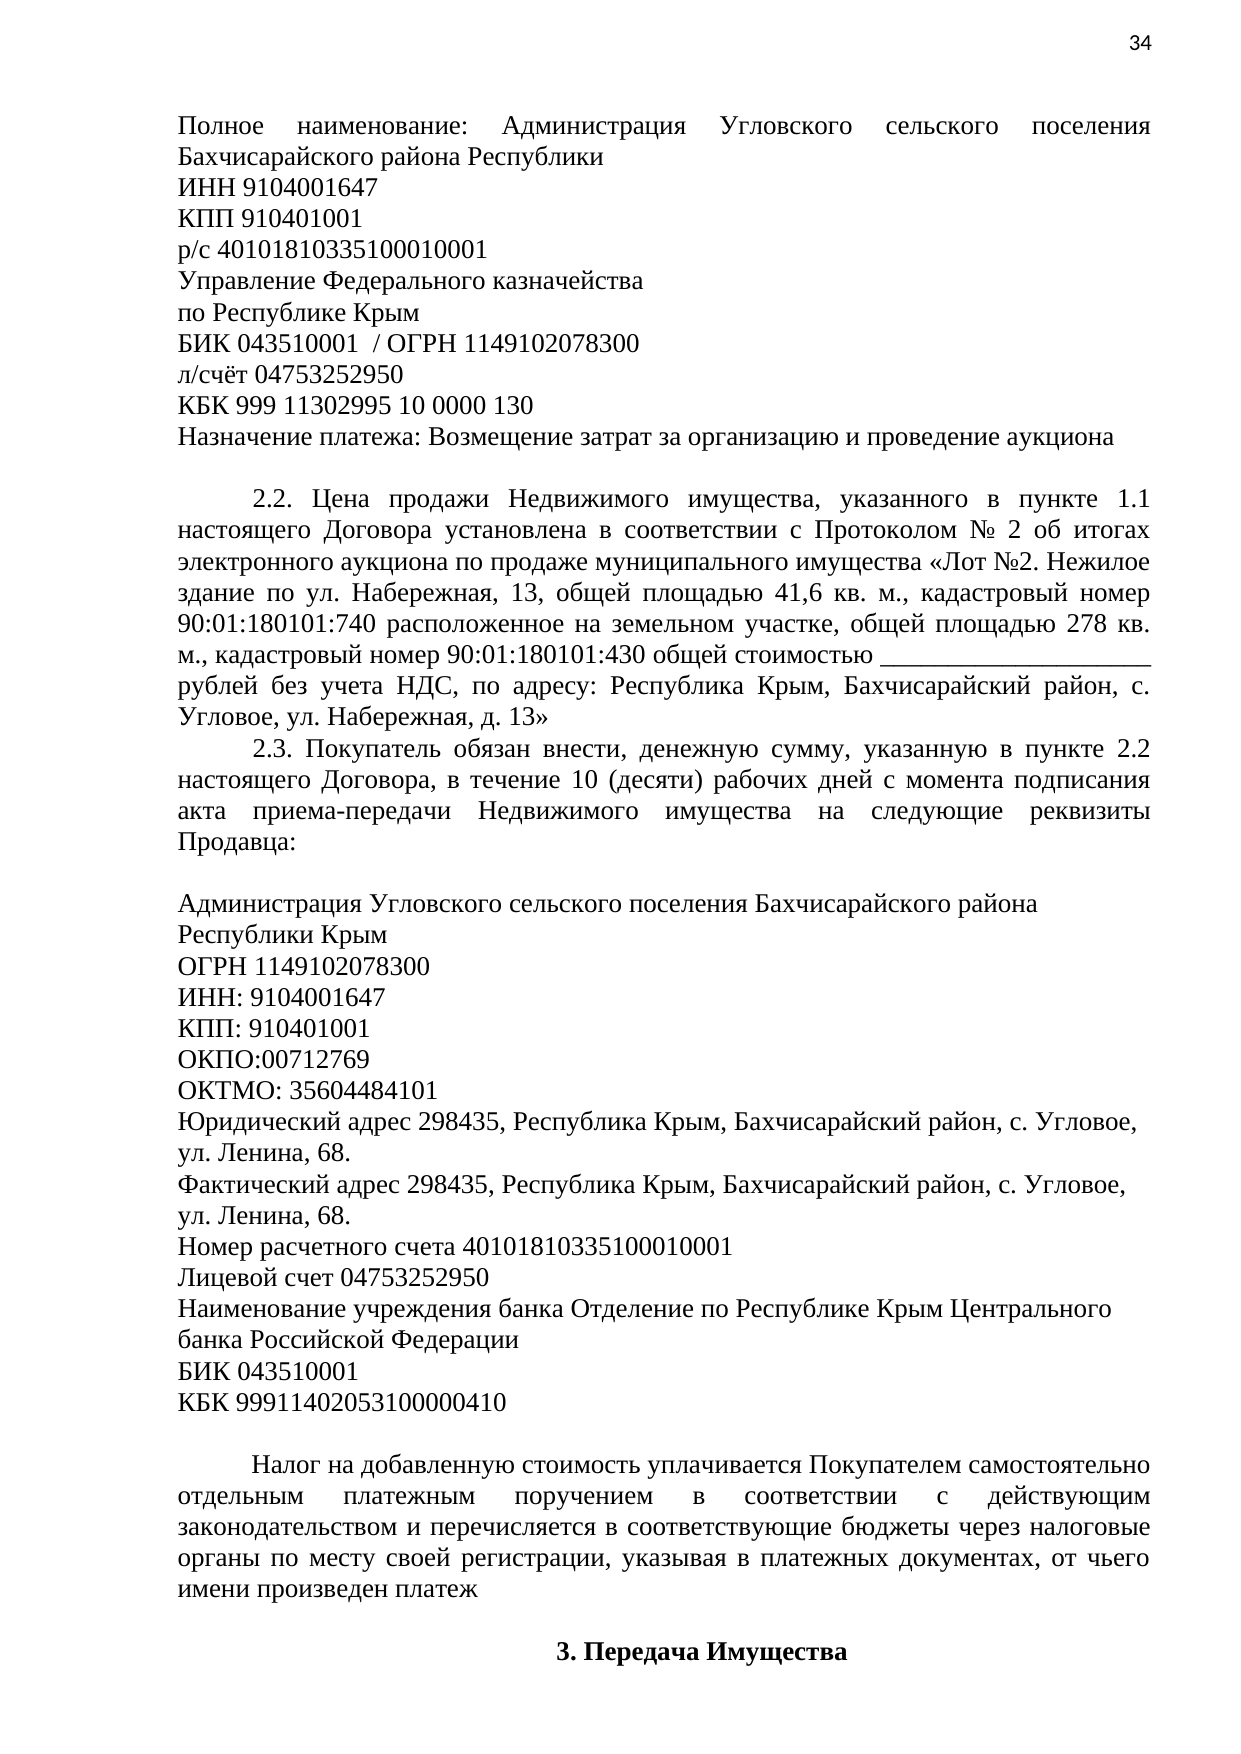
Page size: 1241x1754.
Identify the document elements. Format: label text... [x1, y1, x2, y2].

text Фактический адрес 298435, Республика Крым, Бахчисарайский район, с. Угловое, ул. Ленина, 68. [177, 1168, 1152, 1230]
text р/с 40101810335100010001 [177, 233, 1152, 264]
text по Республике Крым [177, 296, 1152, 327]
text ИНН 9104001647 [177, 171, 1152, 202]
text Полное наименование: Администрация Угловского сельского поселения Бахчисарайского района Республики [177, 109, 1152, 171]
text ИНН: 9104001647 [177, 981, 1152, 1012]
text 3. Передача Имущества [177, 1635, 1152, 1666]
text Управление Федерального казначейства [177, 264, 1152, 296]
text КБК 99911402053100000410 [177, 1386, 1152, 1417]
text Назначение платежа: Возмещение затрат за организацию и проведение аукциона [177, 420, 1152, 451]
text КПП 910401001 [177, 202, 1152, 233]
text КБК 999 11302995 10 0000 130 [177, 389, 1152, 420]
text Администрация Угловского сельского поселения Бахчисарайского района Республики Крым [177, 887, 1152, 950]
text 2.2. Цена продажи Недвижимого имущества, указанного в пункте 1.1 настоящего Договора установлена в соответствии с Протоколом № 2 об итогах электронного аукциона по продаже муниципального имущества «Лот №2. Нежилое здание по ул. Набережная, 13, общей площадью 41,6 кв. м., кадастровый номер 90:01:180101:740 расположенное на земельном участке, общей площадью 278 кв. м., кадастровый номер 90:01:180101:430 общей стоимостью ____________________ рублей без учета НДС, по адресу: Республика Крым, Бахчисарайский район, с. Угловое, ул. Набережная, д. 13» [177, 482, 1152, 732]
text Лицевой счет 04753252950 [177, 1261, 1152, 1292]
text Юридический адрес 298435, Республика Крым, Бахчисарайский район, с. Угловое, ул. Ленина, 68. [177, 1105, 1152, 1168]
text 2.3. Покупатель обязан внести, денежную сумму, указанную в пункте 2.2 настоящего Договора, в течение 10 (десяти) рабочих дней с момента подписания акта приема-передачи Недвижимого имущества на следующие реквизиты Продавца: [177, 732, 1152, 856]
text Номер расчетного счета 40101810335100010001 [177, 1230, 1152, 1261]
text ОГРН 1149102078300 [177, 950, 1152, 981]
text ОКТМО: 35604484101 [177, 1074, 1152, 1105]
text ОКПО:00712769 [177, 1043, 1152, 1074]
text БИК 043510001 / ОГРН 1149102078300 [177, 327, 1152, 358]
text л/счёт 04753252950 [177, 358, 1152, 389]
text БИК 043510001 [177, 1354, 1152, 1386]
text Наименование учреждения банка Отделение по Республике Крым Центрального банка Российской Федерации [177, 1292, 1152, 1354]
text КПП: 910401001 [177, 1012, 1152, 1043]
text Налог на добавленную стоимость уплачивается Покупателем самостоятельно отдельным платежным поручением в соответствии с действующим законодательством и перечисляется в соответствующие бюджеты через налоговые органы по месту своей регистрации, указывая в платежных документах, от чьего имени произведен платеж [177, 1448, 1152, 1604]
